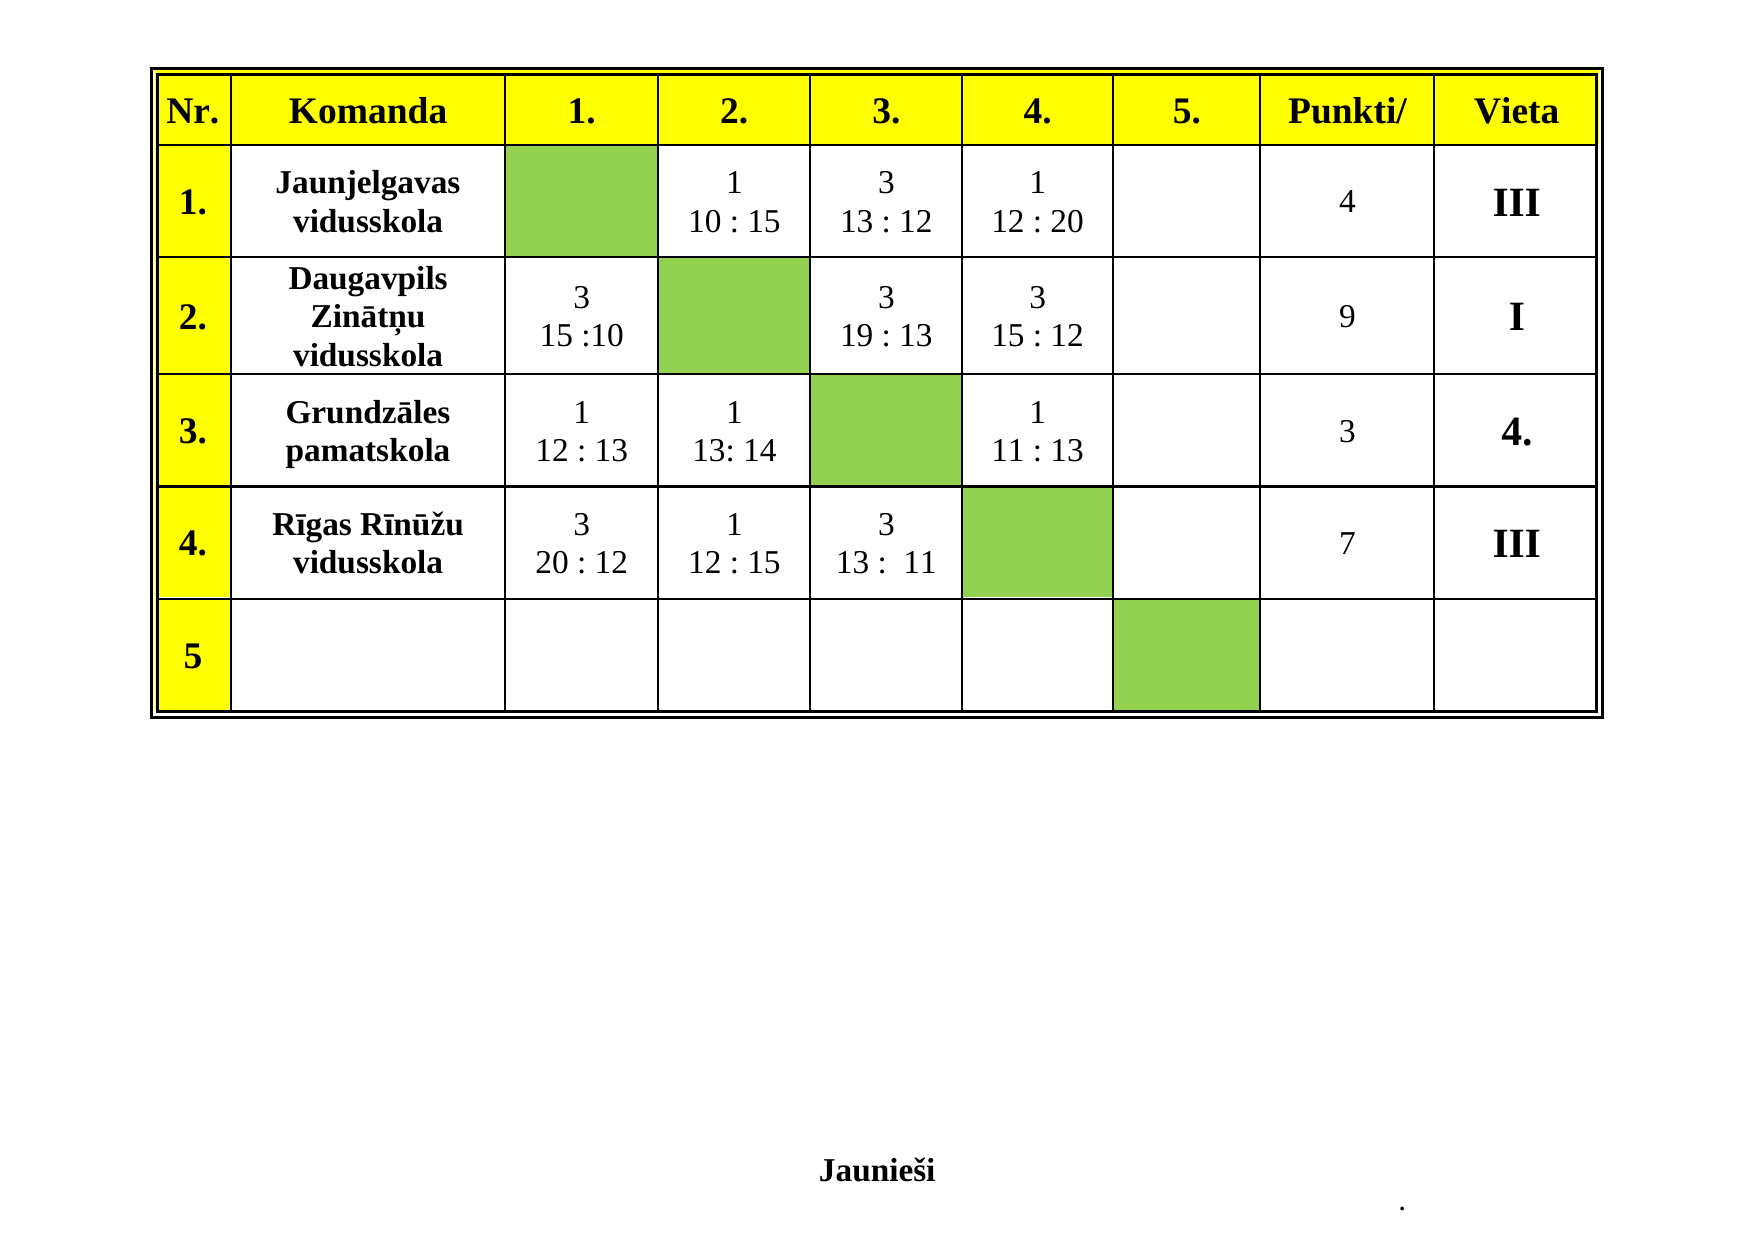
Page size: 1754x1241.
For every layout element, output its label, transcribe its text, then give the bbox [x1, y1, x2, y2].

table_cell [659, 600, 809, 710]
table_cell 3 20 : 12 [506, 488, 657, 597]
table_cell 1 10 : 15 [659, 146, 809, 256]
table_cell 7 [1261, 488, 1433, 597]
table_cell 1 12 : 20 [963, 146, 1112, 256]
text . [1125, 1189, 1604, 1215]
table_cell [1114, 375, 1259, 485]
table_cell [232, 600, 504, 710]
table_cell III [1435, 488, 1595, 597]
table_cell [1114, 600, 1259, 710]
table_cell [1114, 146, 1259, 256]
table_cell [659, 258, 809, 373]
table_cell [811, 600, 961, 710]
table_cell 3 15 : 12 [963, 258, 1112, 373]
table_header 3. [811, 76, 961, 144]
table_header 4. [963, 76, 1112, 144]
table_cell [1114, 258, 1259, 373]
table_cell [1261, 600, 1433, 710]
table_cell 1 12 : 15 [659, 488, 809, 597]
table_header Vieta [1434, 70, 1599, 144]
table_header 2. [659, 76, 809, 144]
table_cell [1114, 488, 1259, 597]
table_cell [1435, 600, 1595, 710]
table_cell Jaunjelgavas vidusskola [232, 146, 504, 256]
table_cell 1 13: 14 [659, 375, 809, 485]
table_cell [506, 600, 657, 710]
table_cell 3 19 : 13 [811, 258, 961, 373]
table_cell 4. [159, 488, 230, 597]
table_header Punkti/ [1261, 76, 1433, 144]
table_cell 5 [159, 600, 230, 710]
table_cell Grundzāles pamatskola [232, 375, 504, 485]
table_cell 3 15 :10 [506, 258, 657, 373]
table_cell 9 [1261, 258, 1433, 373]
table_cell 3. [159, 375, 230, 485]
table_cell [811, 375, 961, 485]
table_cell 3 13 : 12 [811, 146, 961, 256]
table_cell 4 [1261, 146, 1433, 256]
table_cell 3 [1261, 375, 1433, 485]
table_header Nr. [155, 70, 231, 144]
table_header 5. [1114, 76, 1259, 144]
table_cell 4. [1435, 375, 1595, 485]
table_cell [963, 600, 1112, 710]
table_cell 1 12 : 13 [506, 375, 657, 485]
table_cell 1. [159, 146, 230, 256]
table_cell Rīgas Rīnūžu vidusskola [232, 488, 504, 597]
text Jaunieši [150, 1150, 1604, 1189]
table_cell III [1435, 146, 1595, 256]
table_cell 3 13 : 11 [811, 488, 961, 597]
table_header Komanda [232, 76, 504, 144]
table_cell [506, 146, 657, 256]
table_cell Daugavpils Zinātņu vidusskola [232, 258, 504, 373]
table_cell I [1435, 258, 1595, 373]
table_header 1. [506, 76, 657, 144]
table_cell [963, 488, 1112, 597]
table_cell 1 11 : 13 [963, 375, 1112, 485]
table_cell 2. [159, 258, 230, 373]
